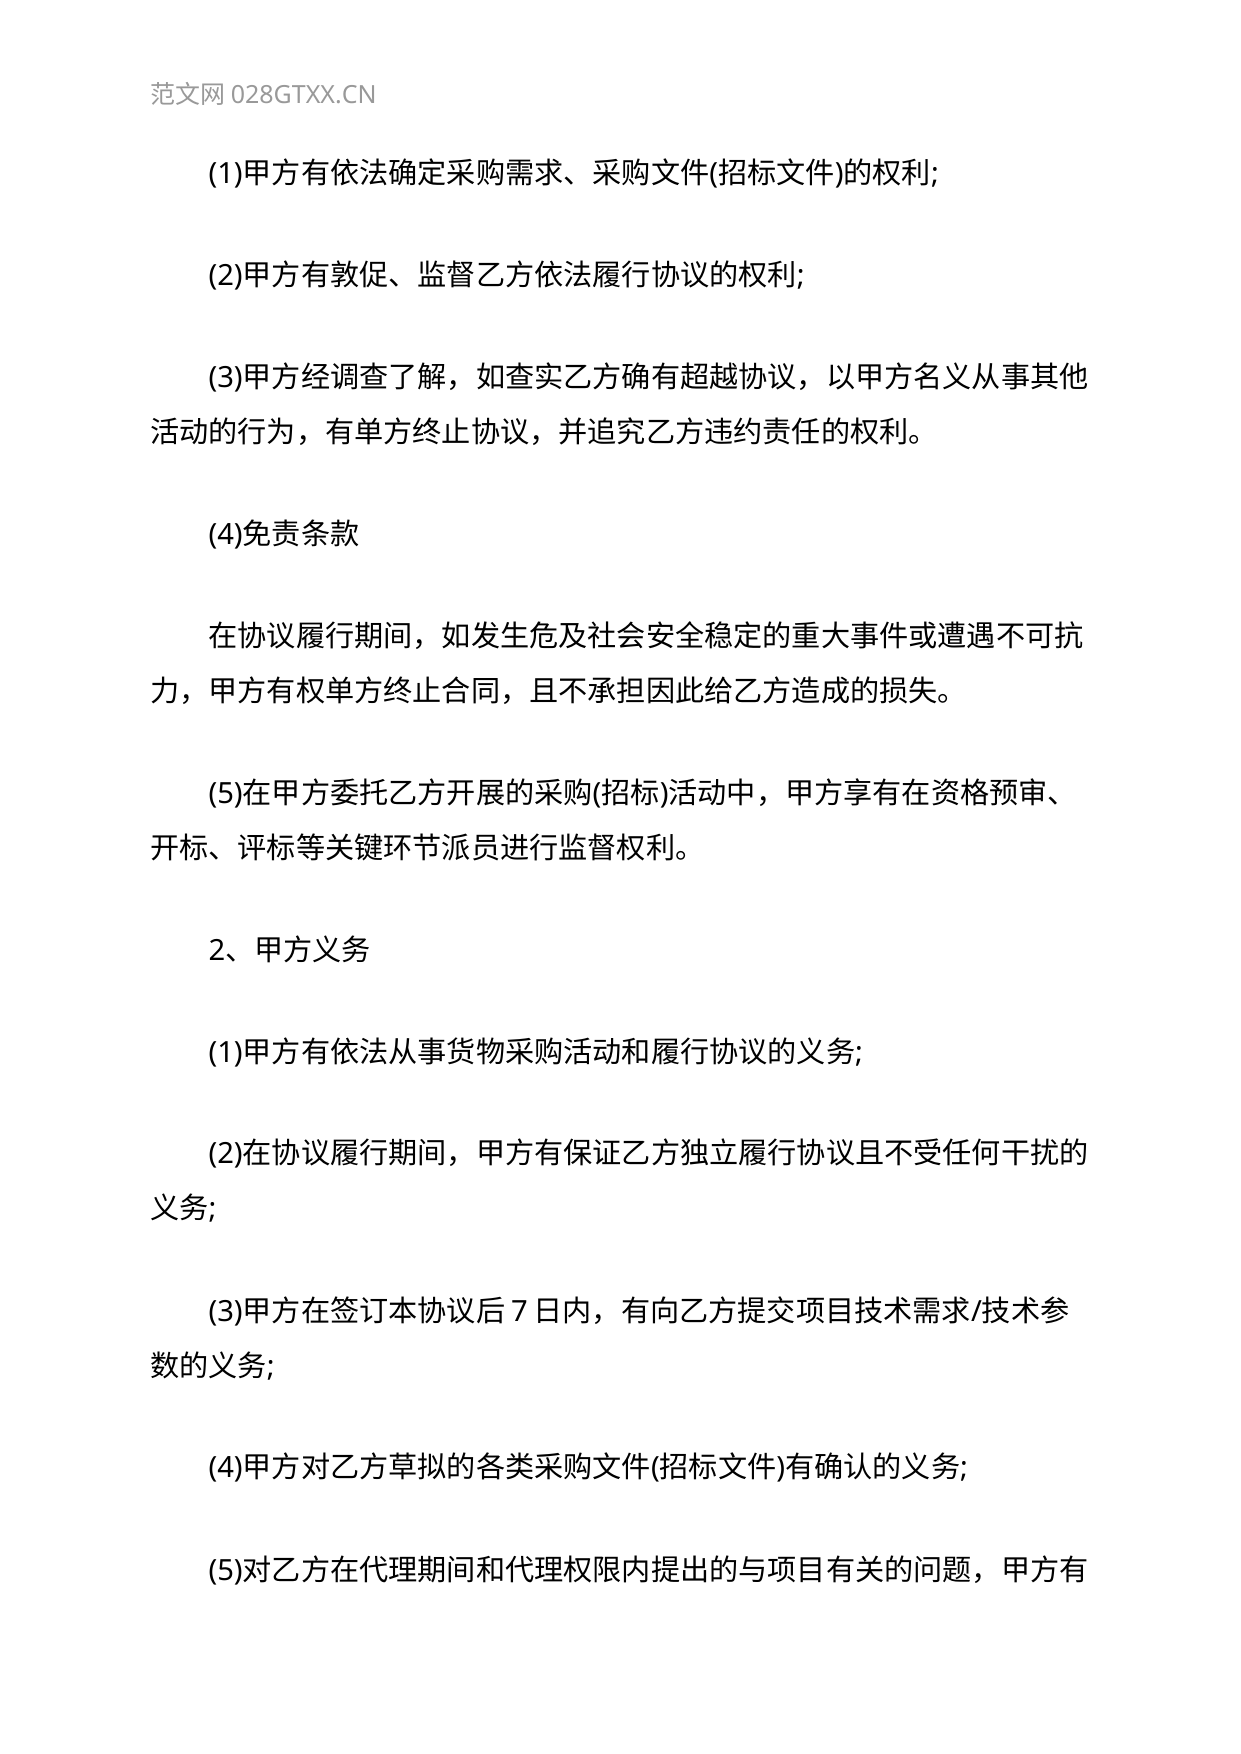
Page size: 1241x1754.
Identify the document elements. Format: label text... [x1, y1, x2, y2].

text (3)甲方经调查了解，如查实乙方确有超越协议，以甲方名义从事其他活动的行为，有单方终止协议，并追究乙方违约责任的权利。 [150, 354, 1090, 451]
text 2、甲方义务 [150, 926, 1090, 968]
text (3)甲方在签订本协议后7日内，有向乙方提交项目技术需求/技术参数的义务; [150, 1287, 1090, 1384]
text (5)在甲方委托乙方开展的采购(招标)活动中，甲方享有在资格预审、开标、评标等关键环节派员进行监督权利。 [150, 769, 1090, 867]
text (2)在协议履行期间，甲方有保证乙方独立履行协议且不受任何干扰的义务; [150, 1130, 1090, 1227]
text (4)甲方对乙方草拟的各类采购文件(招标文件)有确认的义务; [150, 1444, 1090, 1486]
text (1)甲方有依法从事货物采购活动和履行协议的义务; [150, 1028, 1090, 1071]
text (4)免责条款 [150, 511, 1090, 553]
text 在协议履行期间，如发生危及社会安全稳定的重大事件或遭遇不可抗力，甲方有权单方终止合同，且不承担因此给乙方造成的损失。 [150, 613, 1090, 710]
text (2)甲方有敦促、监督乙方依法履行协议的权利; [150, 252, 1090, 294]
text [150, 1546, 1090, 1588]
text (1)甲方有依法确定采购需求、采购文件(招标文件)的权利; [150, 150, 1090, 192]
